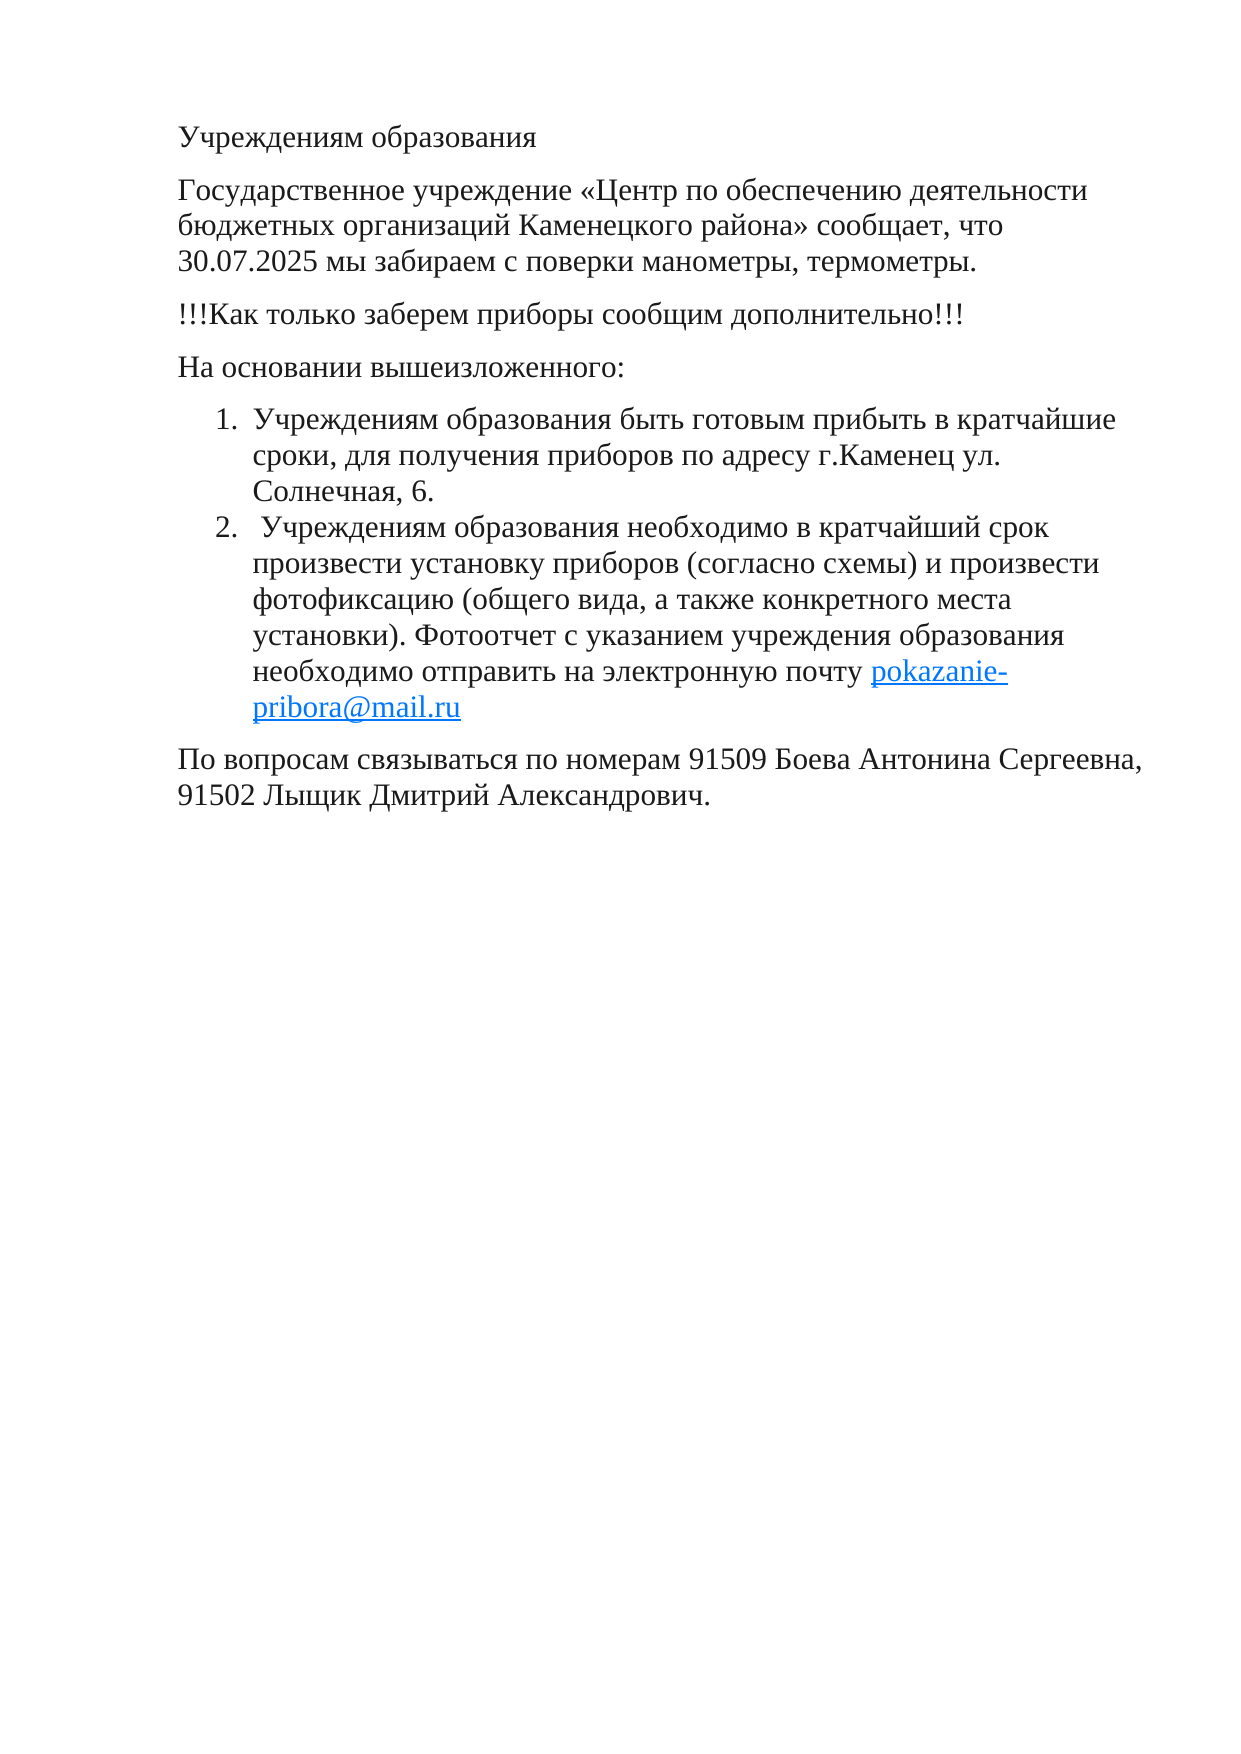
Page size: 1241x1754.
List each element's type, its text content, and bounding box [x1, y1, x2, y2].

list Учреждениям образования необходимо в кратчайший срок произвести установку приборов (согласно схемы) и произвести фотофиксацию (общего вида, а также конкретного места установки). Фотоотчет с указанием учреждения образования необходимо отправить на электронную почту pokazanie-pribora@mail.ru [215, 508, 1152, 724]
text !!!Как только заберем приборы сообщим дополнительно!!! [177, 295, 1152, 331]
text Учреждениям образования [177, 118, 1152, 154]
text На основании вышеизложенного: [177, 348, 1152, 384]
list Учреждениям образования быть готовым прибыть в кратчайшие сроки, для получения приборов по адресу г.Каменец ул. Солнечная, 6. [215, 400, 1152, 508]
text По вопросам связываться по номерам 91509 Боева Антонина Сергеевна, 91502 Лыщик Дмитрий Александрович. [177, 741, 1152, 812]
text Государственное учреждение «Центр по обеспечению деятельности бюджетных организаций Каменецкого района» сообщает, что 30.07.2025 мы забираем с поверки манометры, термометры. [177, 171, 1152, 278]
